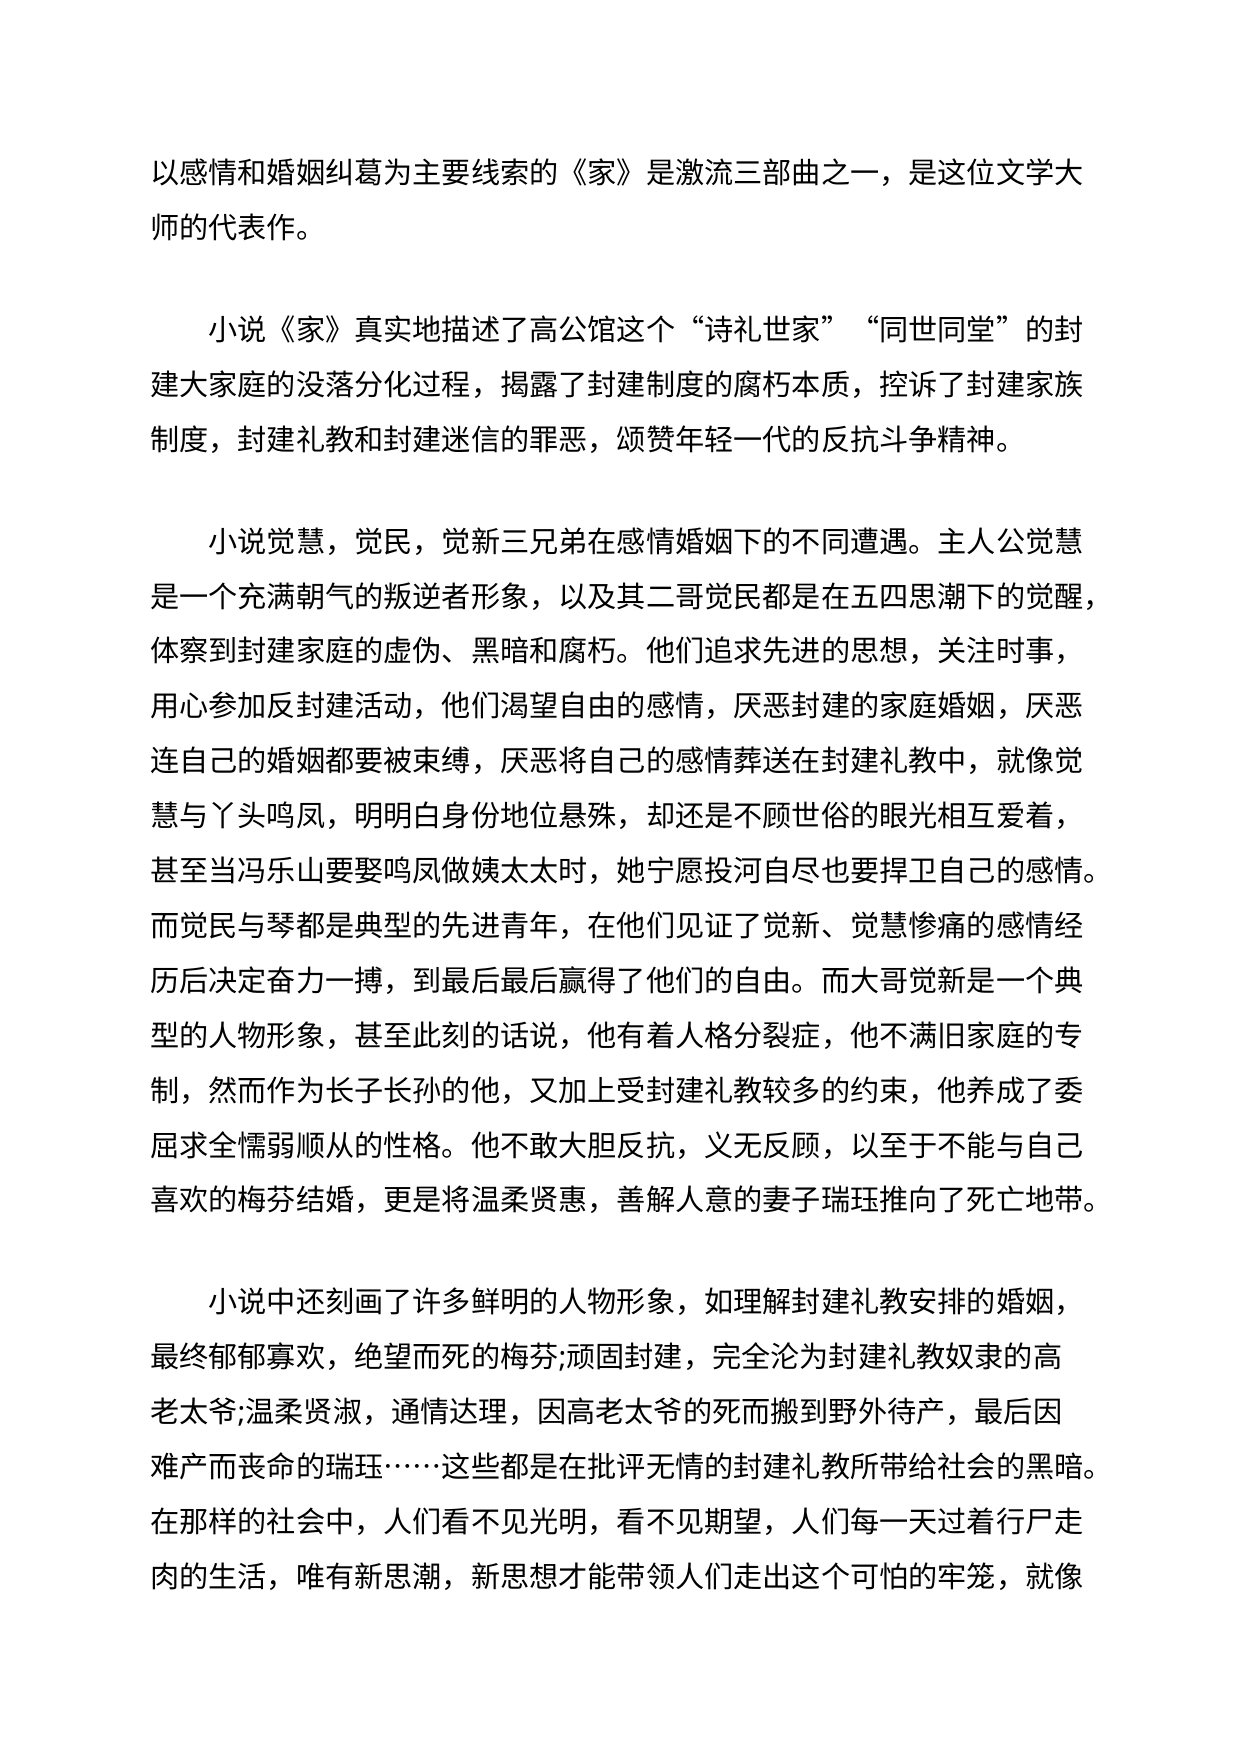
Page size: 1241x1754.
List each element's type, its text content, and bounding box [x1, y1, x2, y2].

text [150, 1279, 1090, 1596]
text 小说觉慧，觉民，觉新三兄弟在感情婚姻下的不同遭遇。主人公觉慧是一个充满朝气的叛逆者形象，以及其二哥觉民都是在五四思潮下的觉醒，体察到封建家庭的虚伪、黑暗和腐朽。他们追求先进的思想，关注时事，用心参加反封建活动，他们渴望自由的感情，厌恶封建的家庭婚姻，厌恶连自己的婚姻都要被束缚，厌恶将自己的感情葬送在封建礼教中，就像觉慧与丫头鸣凤，明明白身份地位悬殊，却还是不顾世俗的眼光相互爱着，甚至当冯乐山要娶鸣凤做姨太太时，她宁愿投河自尽也要捍卫自己的感情。而觉民与琴都是典型的先进青年，在他们见证了觉新、觉慧惨痛的感情经历后决定奋力一搏，到最后最后赢得了他们的自由。而大哥觉新是一个典型的人物形象，甚至此刻的话说，他有着人格分裂症，他不满旧家庭的专制，然而作为长子长孙的他，又加上受封建礼教较多的约束，他养成了委屈求全懦弱顺从的性格。他不敢大胆反抗，义无反顾，以至于不能与自己喜欢的梅芬结婚，更是将温柔贤惠，善解人意的妻子瑞珏推向了死亡地带。 [150, 518, 1090, 1219]
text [150, 150, 1090, 247]
text 小说《家》真实地描述了高公馆这个“诗礼世家”“同世同堂”的封建大家庭的没落分化过程，揭露了封建制度的腐朽本质，控诉了封建家族制度，封建礼教和封建迷信的罪恶，颂赞年轻一代的反抗斗争精神。 [150, 307, 1090, 459]
